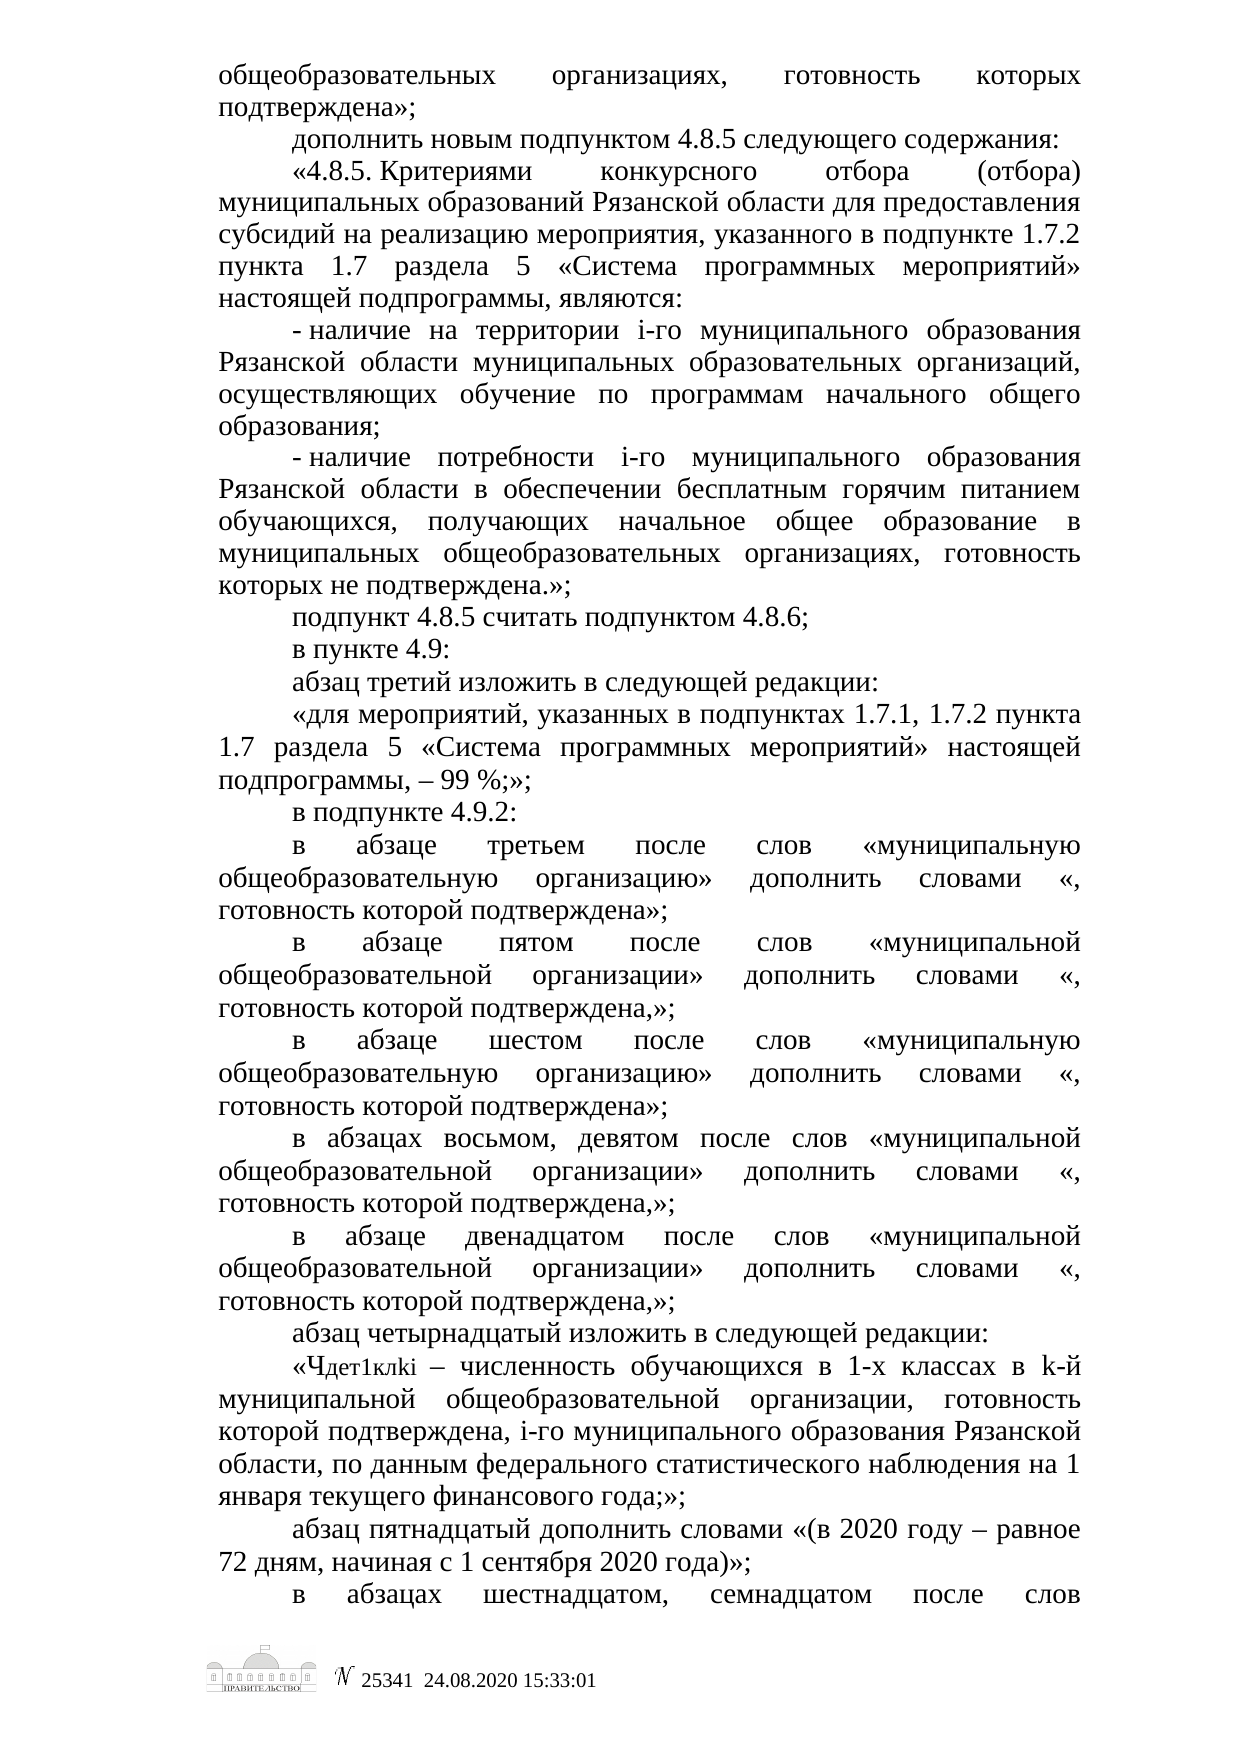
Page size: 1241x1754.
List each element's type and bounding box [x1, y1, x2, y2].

picture [206, 1645, 317, 1692]
table_header [207, 59, 1093, 1610]
picture [330, 1663, 359, 1687]
